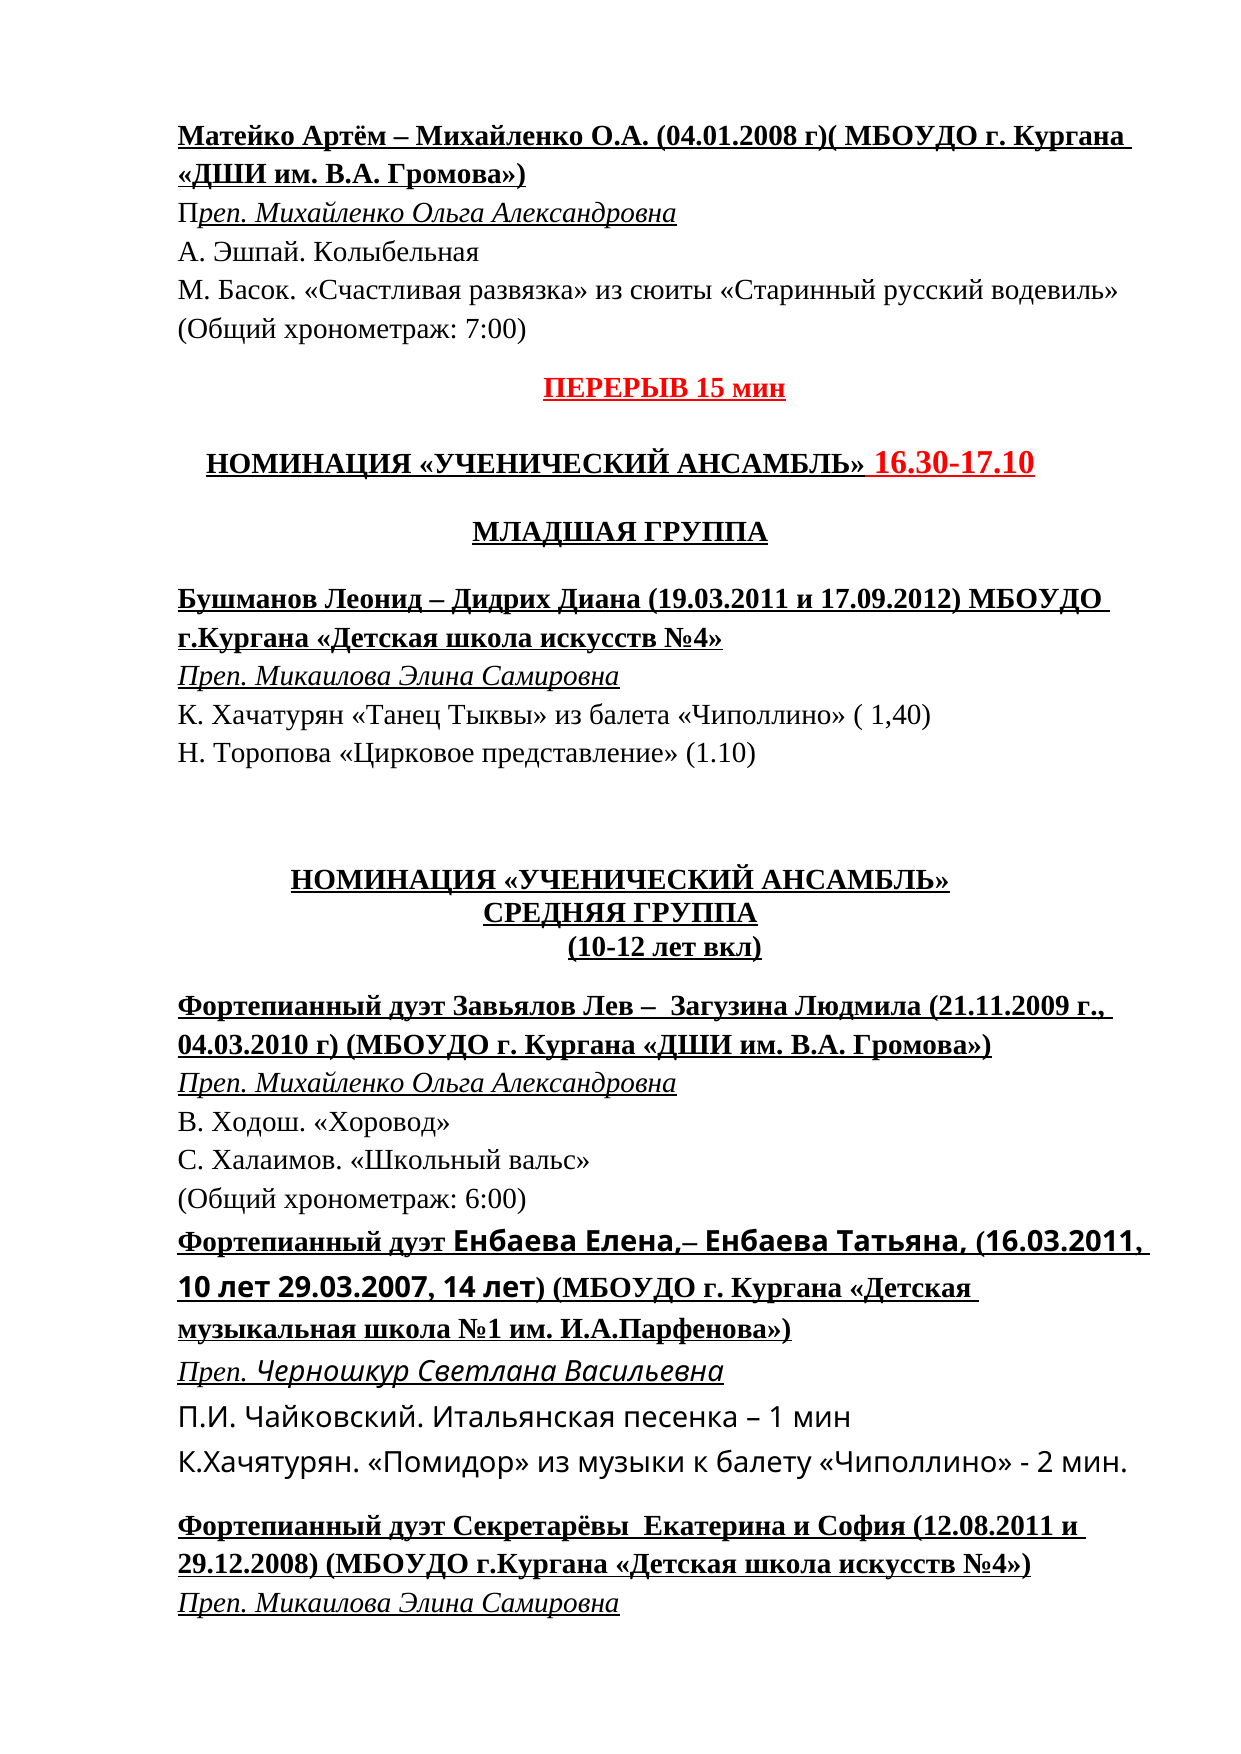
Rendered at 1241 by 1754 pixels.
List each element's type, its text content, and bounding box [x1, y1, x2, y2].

text НОМИНАЦИЯ «УЧЕНИЧЕСКИЙ АНСАМБЛЬ» 16.30-17.10 [88, 442, 1152, 481]
text ПЕРЕРЫВ 15 мин [177, 370, 1152, 404]
text Бушманов Леонид – Дидрих Диана (19.03.2011 и 17.09.2012) МБОУДО г.Кургана «Детская школа искусств №4» Преп. Микаилова Элина Самировна К. Хачатурян «Танец Тыквы» из балета «Чиполлино» ( 1,40) Н. Торопова «Цирковое представление» (1.10) [177, 581, 1152, 769]
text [177, 1508, 1152, 1619]
text МЛАДШАЯ ГРУППА [88, 514, 1152, 548]
text Фортепианный дуэт Завьялов Лев – Загузина Людмила (21.11.2009 г., 04.03.2010 г) (МБОУДО г. Кургана «ДШИ им. В.А. Громова») Преп. Михайленко Ольга Александровна В. Ходош. «Хоровод» С. Халаимов. «Школьный вальс» (Общий хронометраж: 6:00) Фортепианный дуэт Енбаева Елена,– Енбаева Татьяна, (16.03.2011, 10 лет 29.03.2007, 14 лет) (МБОУДО г. Кургана «Детская музыкальная школа №1 им. И.А.Парфенова») Преп. Черношкур Светлана Васильевна П.И. Чайковский. Итальянская песенка – 1 мин К.Хачятурян. «Помидор» из музыки к балету «Чиполлино» - 2 мин. [177, 988, 1152, 1481]
text Матейко Артём – Михайленко О.А. (04.01.2008 г)( МБОУДО г. Кургана «ДШИ им. В.А. Громова») Преп. Михайленко Ольга Александровна А. Эшпай. Колыбельная М. Басок. «Счастливая развязка» из сюиты «Старинный русский водевиль» (Общий хронометраж: 7:00) [177, 118, 1152, 344]
text (10-12 лет вкл) [177, 929, 1152, 962]
text СРЕДНЯЯ ГРУППА [88, 895, 1152, 929]
text НОМИНАЦИЯ «УЧЕНИЧЕСКИЙ АНСАМБЛЬ» [88, 862, 1152, 895]
